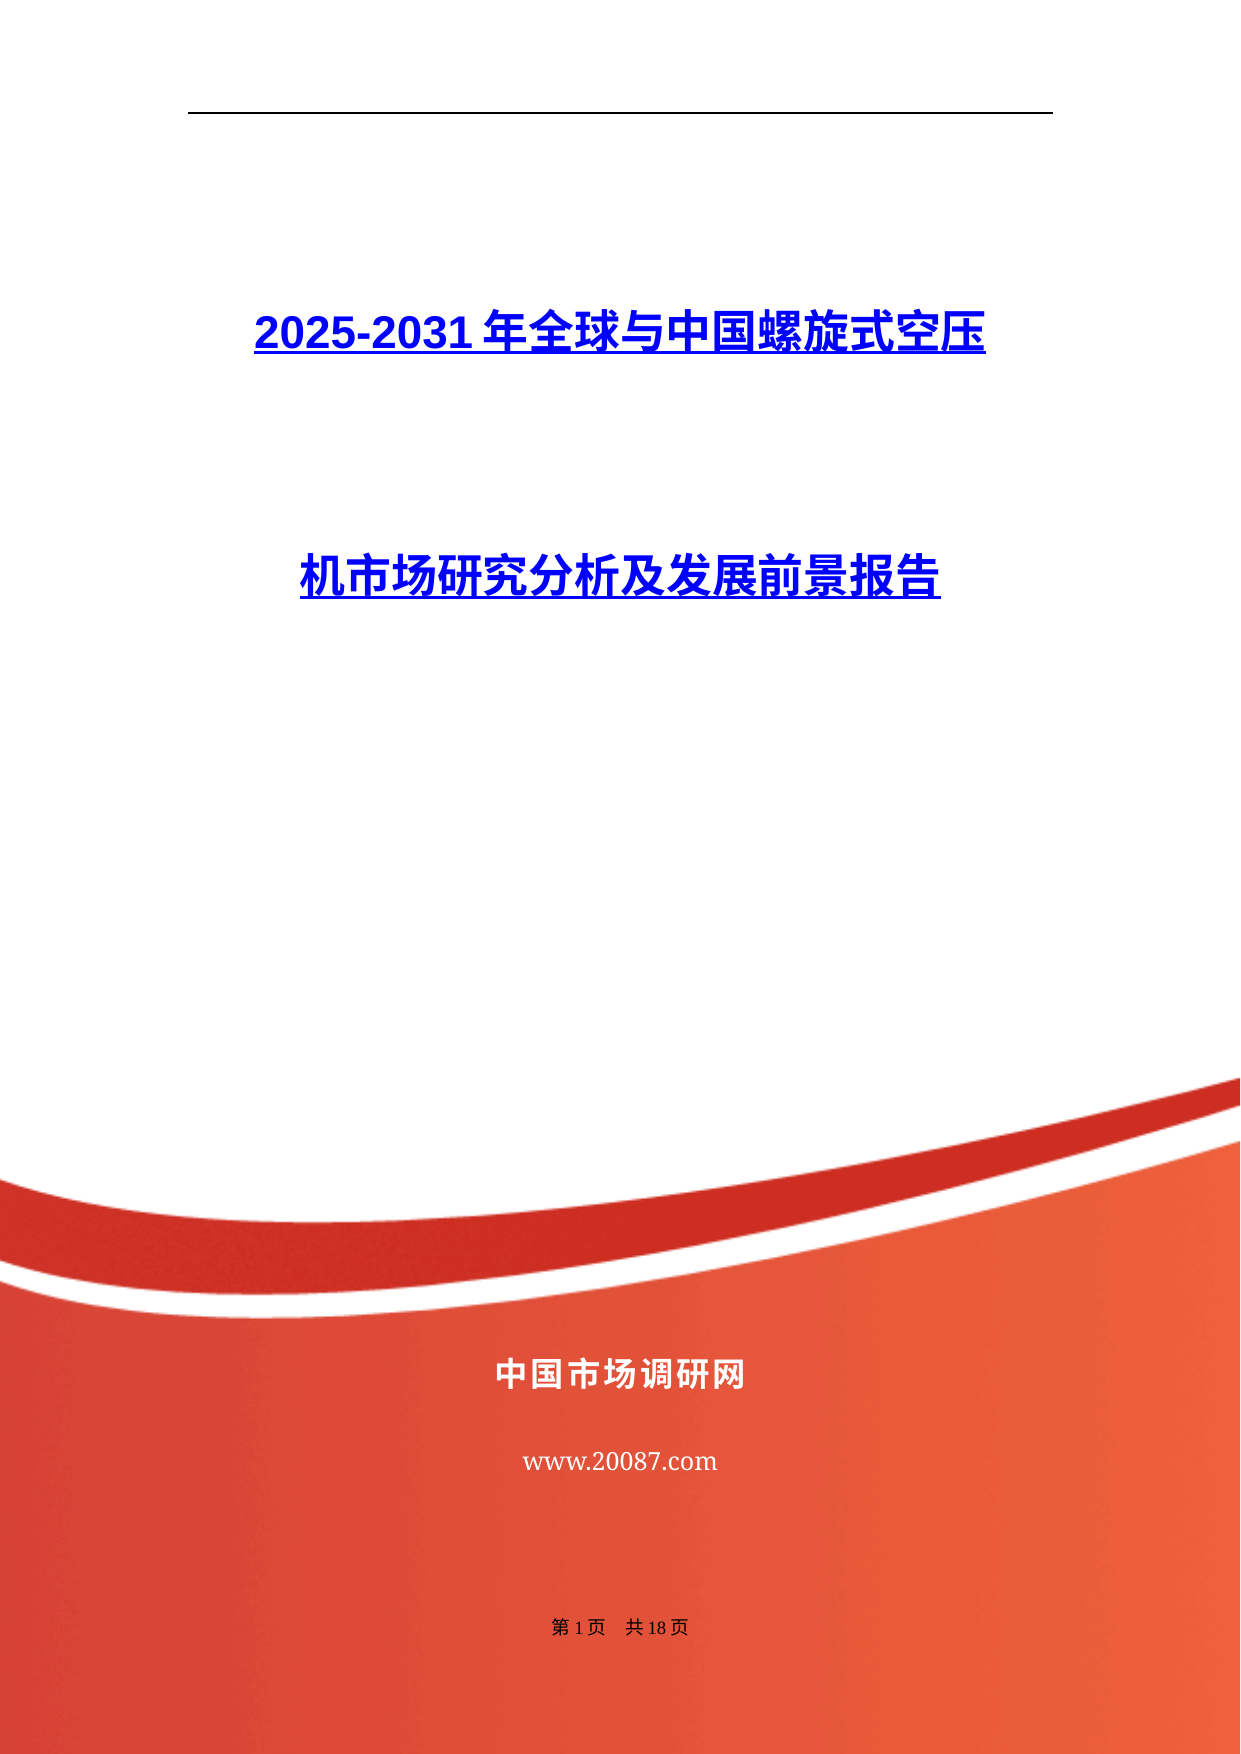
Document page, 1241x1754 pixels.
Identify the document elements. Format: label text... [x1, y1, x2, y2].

picture [0, 1006, 1241, 1754]
subtitle 中国市场调研网 [187, 1339, 1053, 1404]
table_header 2025-2031年全球与中国螺旋式空压机市场研究分析及发展前景报告 [188, 207, 1053, 773]
text www.20087.com [187, 1428, 1053, 1493]
